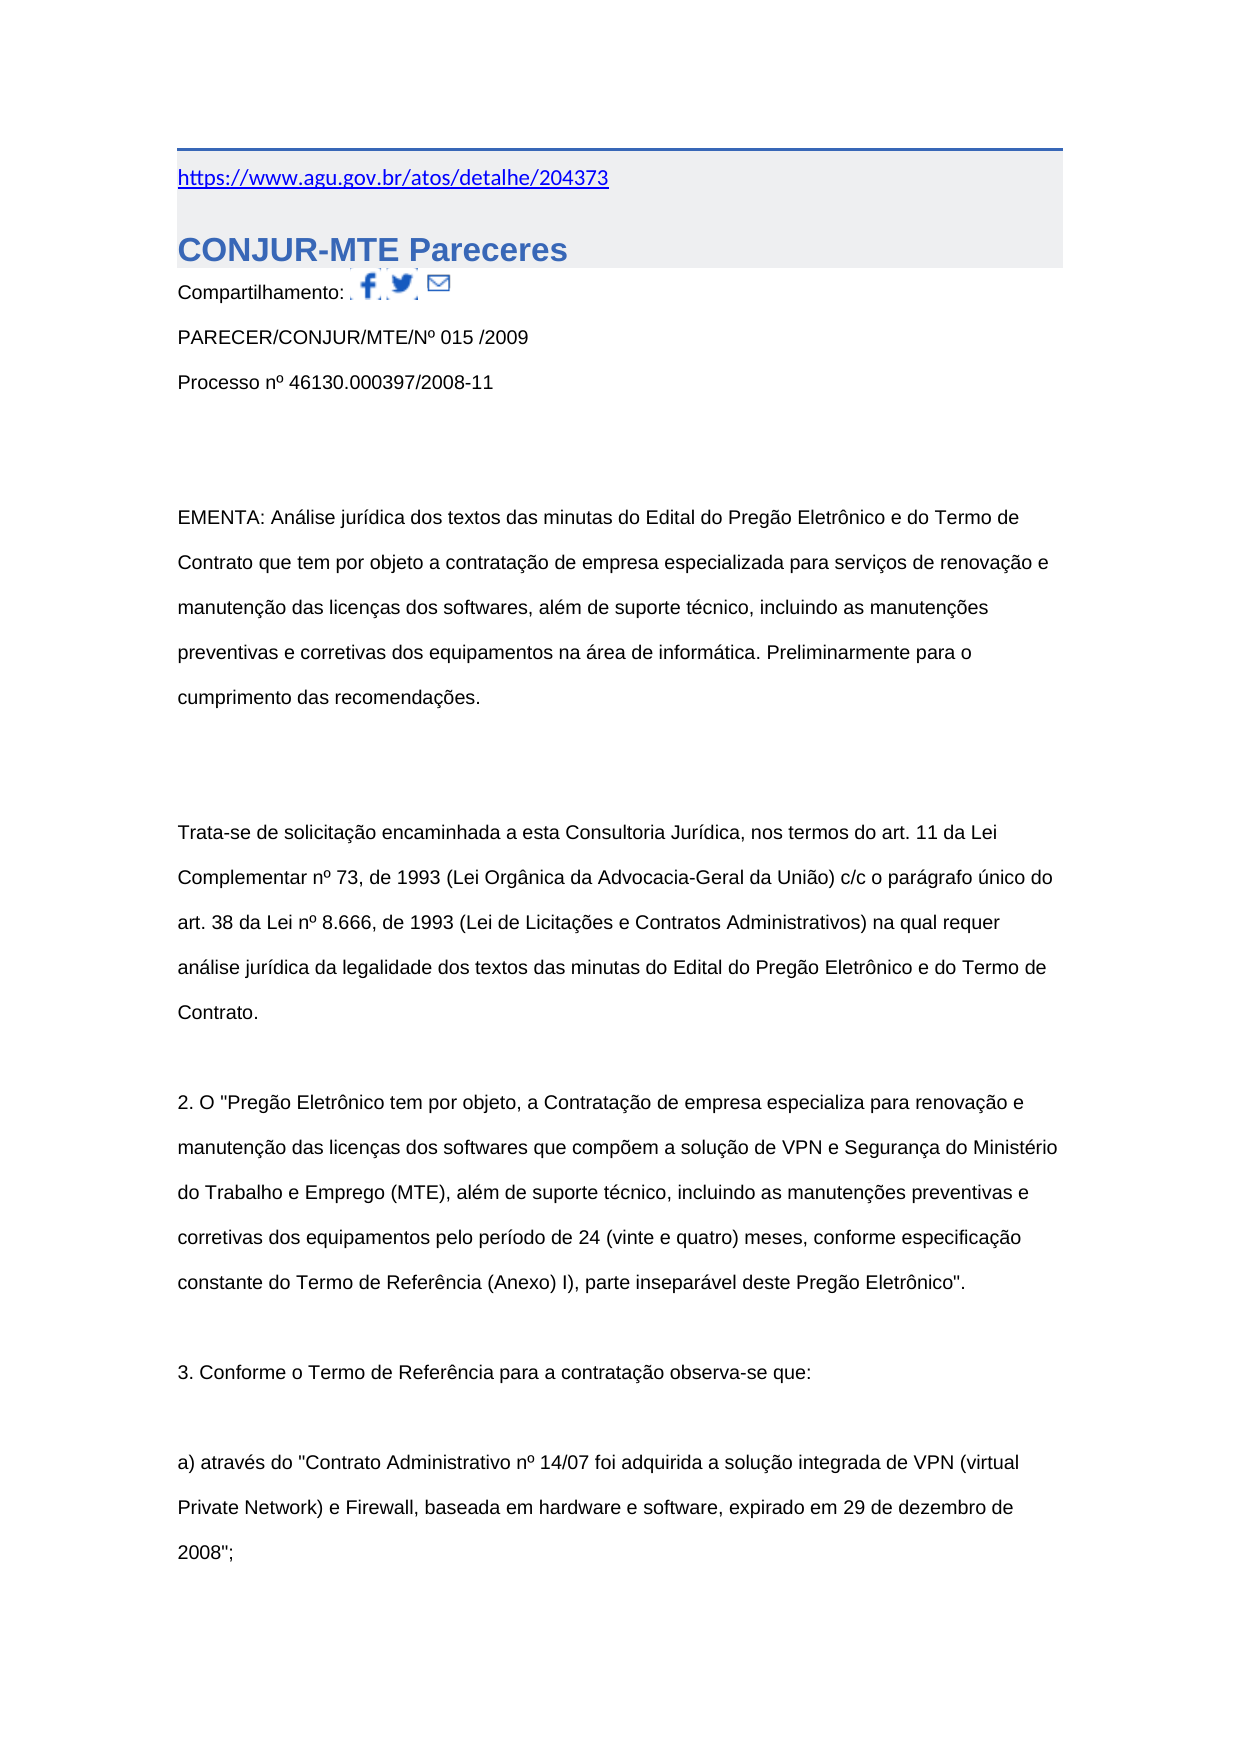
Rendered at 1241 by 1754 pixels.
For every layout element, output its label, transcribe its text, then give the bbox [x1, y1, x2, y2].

text https://www.agu.gov.br/atos/detalhe/204373 [177, 151, 1063, 191]
text CONJUR-MTE Pareceres [177, 229, 1063, 268]
text Compartilhamento: [177, 268, 1063, 303]
picture [423, 268, 455, 300]
picture [350, 268, 382, 300]
picture [386, 268, 418, 300]
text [177, 303, 1063, 1563]
